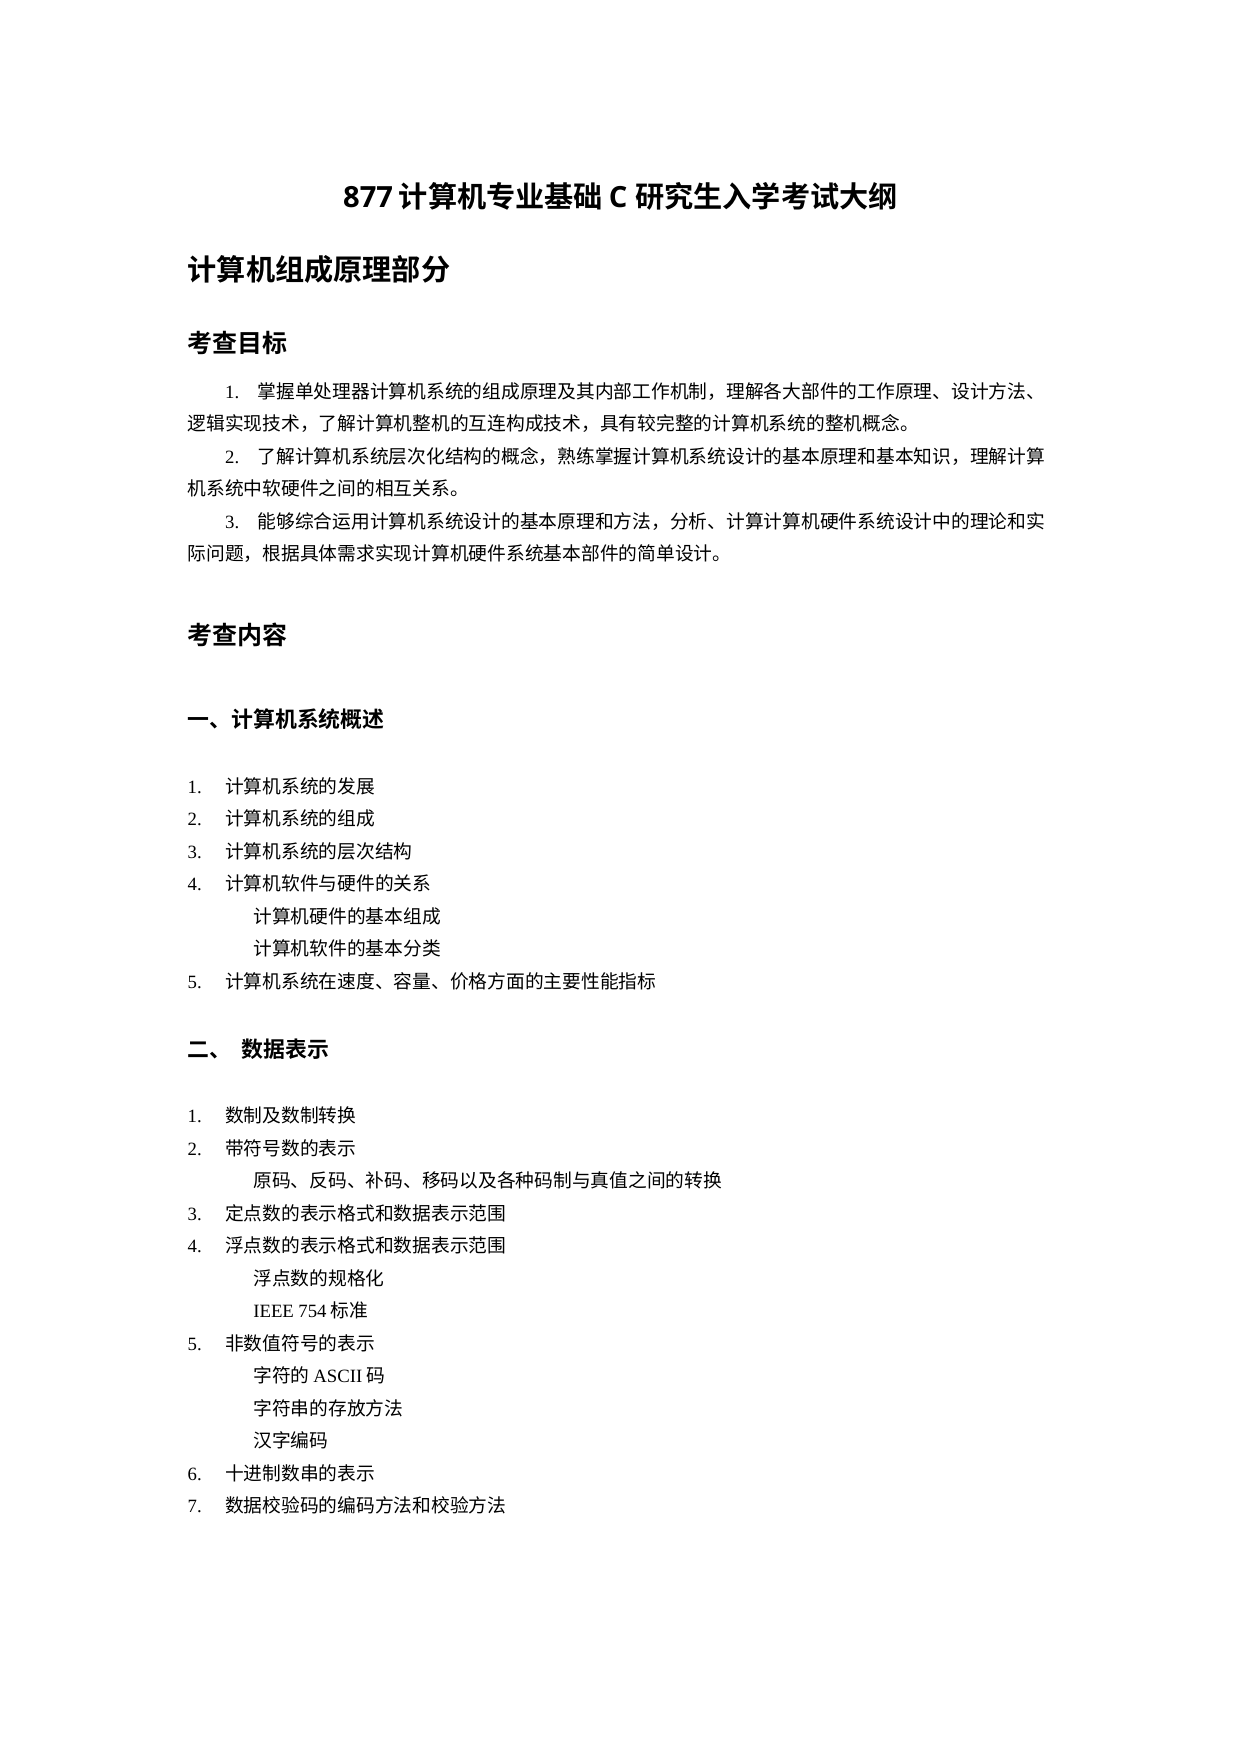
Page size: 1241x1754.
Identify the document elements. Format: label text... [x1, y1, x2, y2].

text 1. 掌握单处理器计算机系统的组成原理及其内部工作机制，理解各大部件的工作原理、设计方法、逻辑实现技术，了解计算机整机的互连构成技术，具有较完整的计算机系统的整机概念。 [187, 374, 1053, 439]
text 字符串的存放方法 [187, 1391, 1053, 1423]
text 计算机软件的基本分类 [187, 931, 1053, 964]
list 计算机系统的组成 [187, 801, 1053, 834]
list 计算机系统的层次结构 [187, 834, 1053, 866]
text IEEE 754标准 [187, 1293, 1053, 1326]
subtitle 二、 数据表示 [187, 1032, 1053, 1064]
list 十进制数串的表示 [187, 1456, 1053, 1488]
text 字符的ASCII码 [187, 1358, 1053, 1391]
list 定点数的表示格式和数据表示范围 [187, 1196, 1053, 1228]
list 计算机软件与硬件的关系 [187, 866, 1053, 899]
text 考查目标 [187, 309, 1053, 374]
text 考查内容 [187, 601, 1053, 666]
list 数据校验码的编码方法和校验方法 [187, 1488, 1053, 1521]
text 计算机组成原理部分 [187, 235, 1053, 300]
text 计算机硬件的基本组成 [187, 899, 1053, 931]
text 3. 能够综合运用计算机系统设计的基本原理和方法，分析、计算计算机硬件系统设计中的理论和实际问题，根据具体需求实现计算机硬件系统基本部件的简单设计。 [187, 504, 1053, 569]
list 非数值符号的表示 [187, 1326, 1053, 1358]
text 汉字编码 [187, 1423, 1053, 1456]
list 计算机系统在速度、容量、价格方面的主要性能指标 [187, 964, 1053, 996]
subtitle 一、计算机系统概述 [187, 702, 1053, 734]
list 数制及数制转换 [187, 1098, 1053, 1131]
text 浮点数的规格化 [187, 1261, 1053, 1293]
text 2. 了解计算机系统层次化结构的概念，熟练掌握计算机系统设计的基本原理和基本知识，理解计算机系统中软硬件之间的相互关系。 [187, 439, 1053, 504]
text 原码、反码、补码、移码以及各种码制与真值之间的转换 [187, 1163, 1053, 1196]
text 877计算机专业基础C 研究生入学考试大纲 [187, 162, 1053, 227]
list 浮点数的表示格式和数据表示范围 [187, 1228, 1053, 1261]
list 计算机系统的发展 [187, 769, 1053, 801]
list 带符号数的表示 [187, 1131, 1053, 1163]
